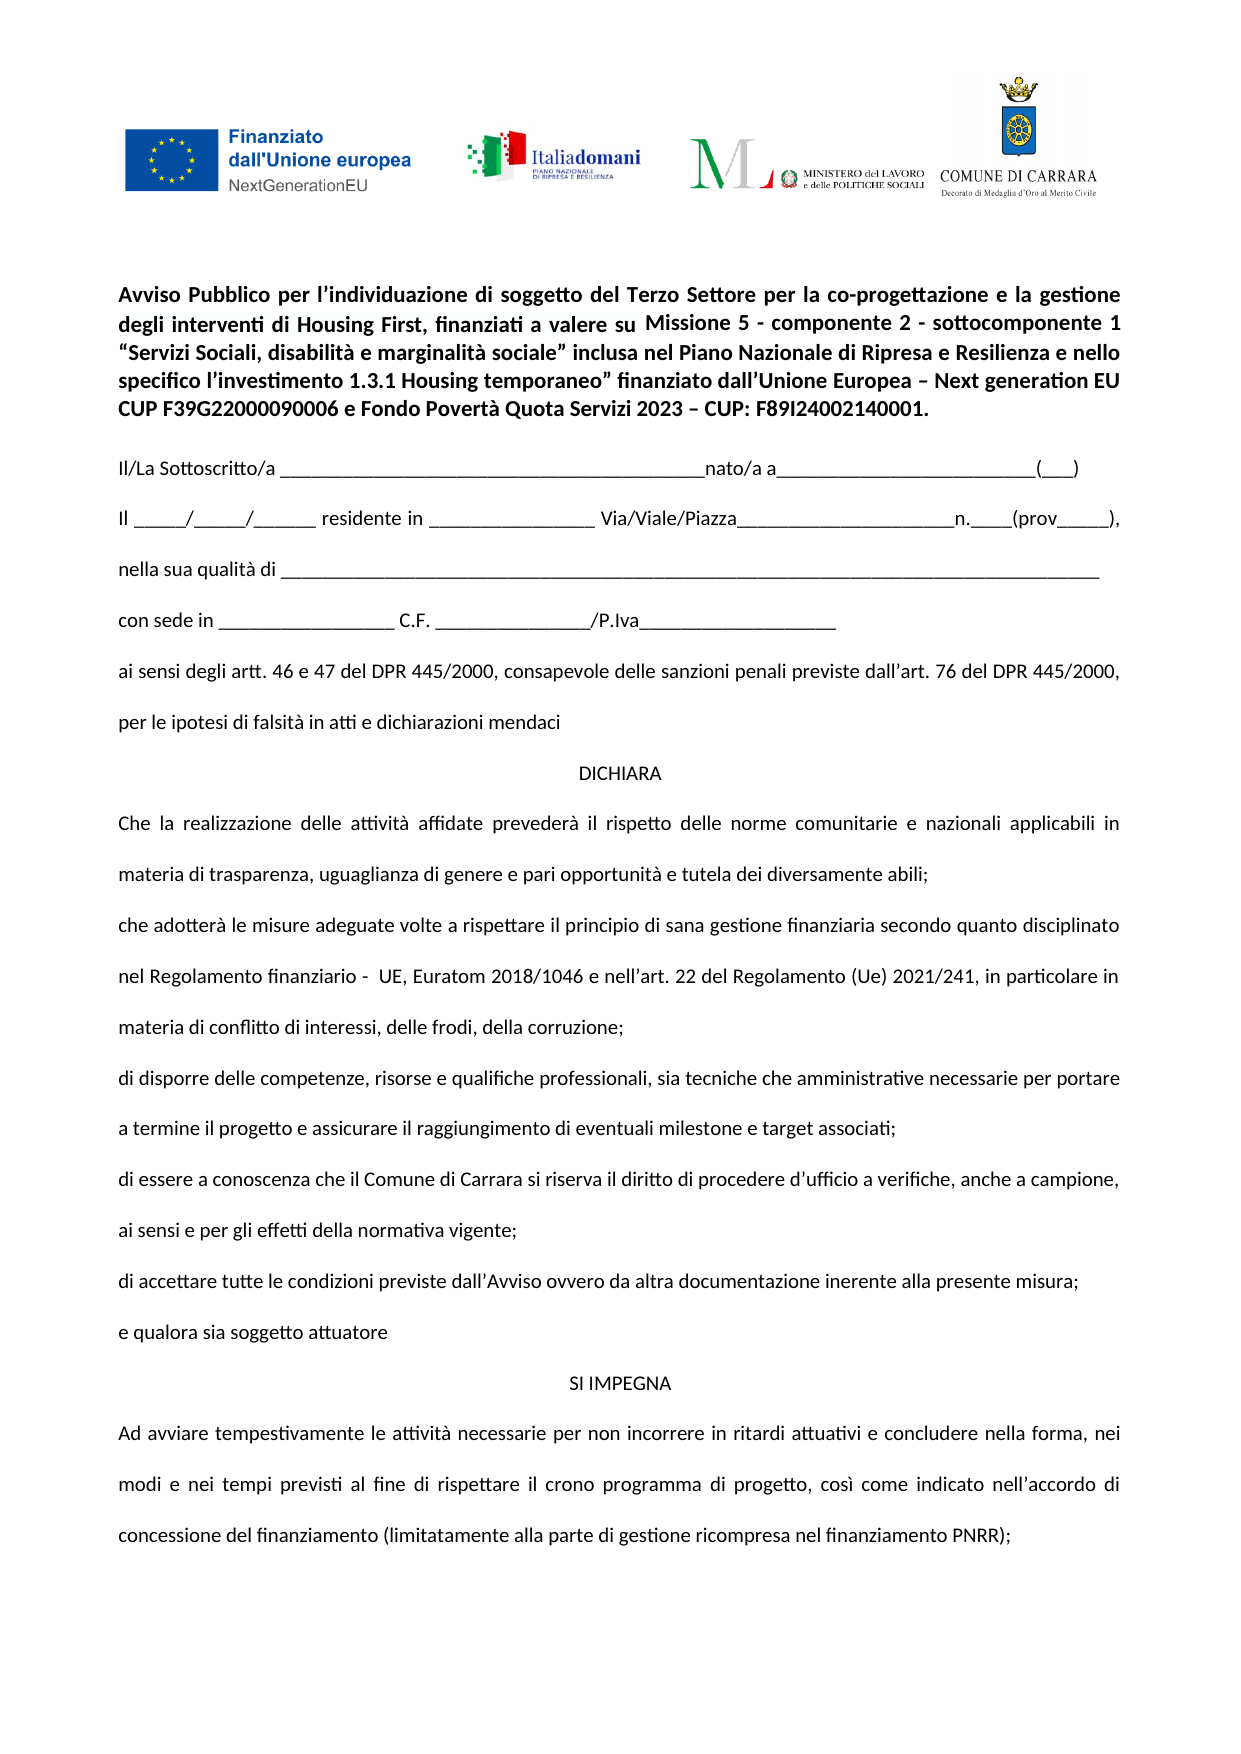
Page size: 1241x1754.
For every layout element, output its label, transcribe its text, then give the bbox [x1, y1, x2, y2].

text con sede in _________________ C.F. _______________/P.Iva___________________ [118, 607, 1122, 633]
text di accettare tutte le condizioni previste dall’Avviso ovvero da altra documentazione inerente alla presente misura; [118, 1268, 1122, 1293]
text Il/La Sottoscritto/a _________________________________________nato/a a_________________________(___) [118, 455, 1122, 480]
text ai sensi degli artt. 46 e 47 del DPR 445/2000, consapevole delle sanzioni penali previste dall’art. 76 del DPR 445/2000, per le ipotesi di falsità in atti e dichiarazioni mendaci [118, 658, 1122, 734]
text che adotterà le misure adeguate volte a rispettare il principio di sana gestione finanziaria secondo quanto disciplinato nel Regolamento finanziario - UE, Euratom 2018/1046 e nell’art. 22 del Regolamento (Ue) 2021/241, in particolare in materia di conflitto di interessi, delle frodi, della corruzione; [118, 912, 1122, 1039]
text SI IMPEGNA [118, 1370, 1122, 1395]
text di disporre delle competenze, risorse e qualifiche professionali, sia tecniche che amministrative necessarie per portare a termine il progetto e assicurare il raggiungimento di eventuali milestone e target associati; [118, 1065, 1122, 1141]
picture [118, 73, 1099, 199]
text Avviso Pubblico per l’individuazione di soggetto del Terzo Settore per la co-progettazione e la gestione degli interventi di Housing First, finanziati a valere su Missione 5 - componente 2 - sottocomponente 1 “Servizi Sociali, disabilità e marginalità sociale” inclusa nel Piano Nazionale di Ripresa e Resilienza e nello specifico l’investimento 1.3.1 Housing temporaneo” finanziato dall’Unione Europea – Next generation EU CUP F39G22000090006 e Fondo Povertà Quota Servizi 2023 – CUP: F89I24002140001. [118, 280, 1122, 422]
text Ad avviare tempestivamente le attività necessarie per non incorrere in ritardi attuativi e concludere nella forma, nei modi e nei tempi previsti al fine di rispettare il crono programma di progetto, così come indicato nell’accordo di concessione del finanziamento (limitatamente alla parte di gestione ricompresa nel finanziamento PNRR); [118, 1421, 1122, 1548]
text di essere a conoscenza che il Comune di Carrara si riserva il diritto di procedere d’ufficio a verifiche, anche a campione, ai sensi e per gli effetti della normativa vigente; [118, 1166, 1122, 1243]
text e qualora sia soggetto attuatore [118, 1319, 1122, 1344]
text DICHIARA [118, 760, 1122, 785]
text Il _____/_____/______ residente in ________________ Via/Viale/Piazza_____________________n.____(prov_____), nella sua qualità di _______________________________________________________________________________ [118, 506, 1122, 582]
text Che la realizzazione delle attività affidate prevederà il rispetto delle norme comunitarie e nazionali applicabili in materia di trasparenza, uguaglianza di genere e pari opportunità e tutela dei diversamente abili; [118, 811, 1122, 887]
